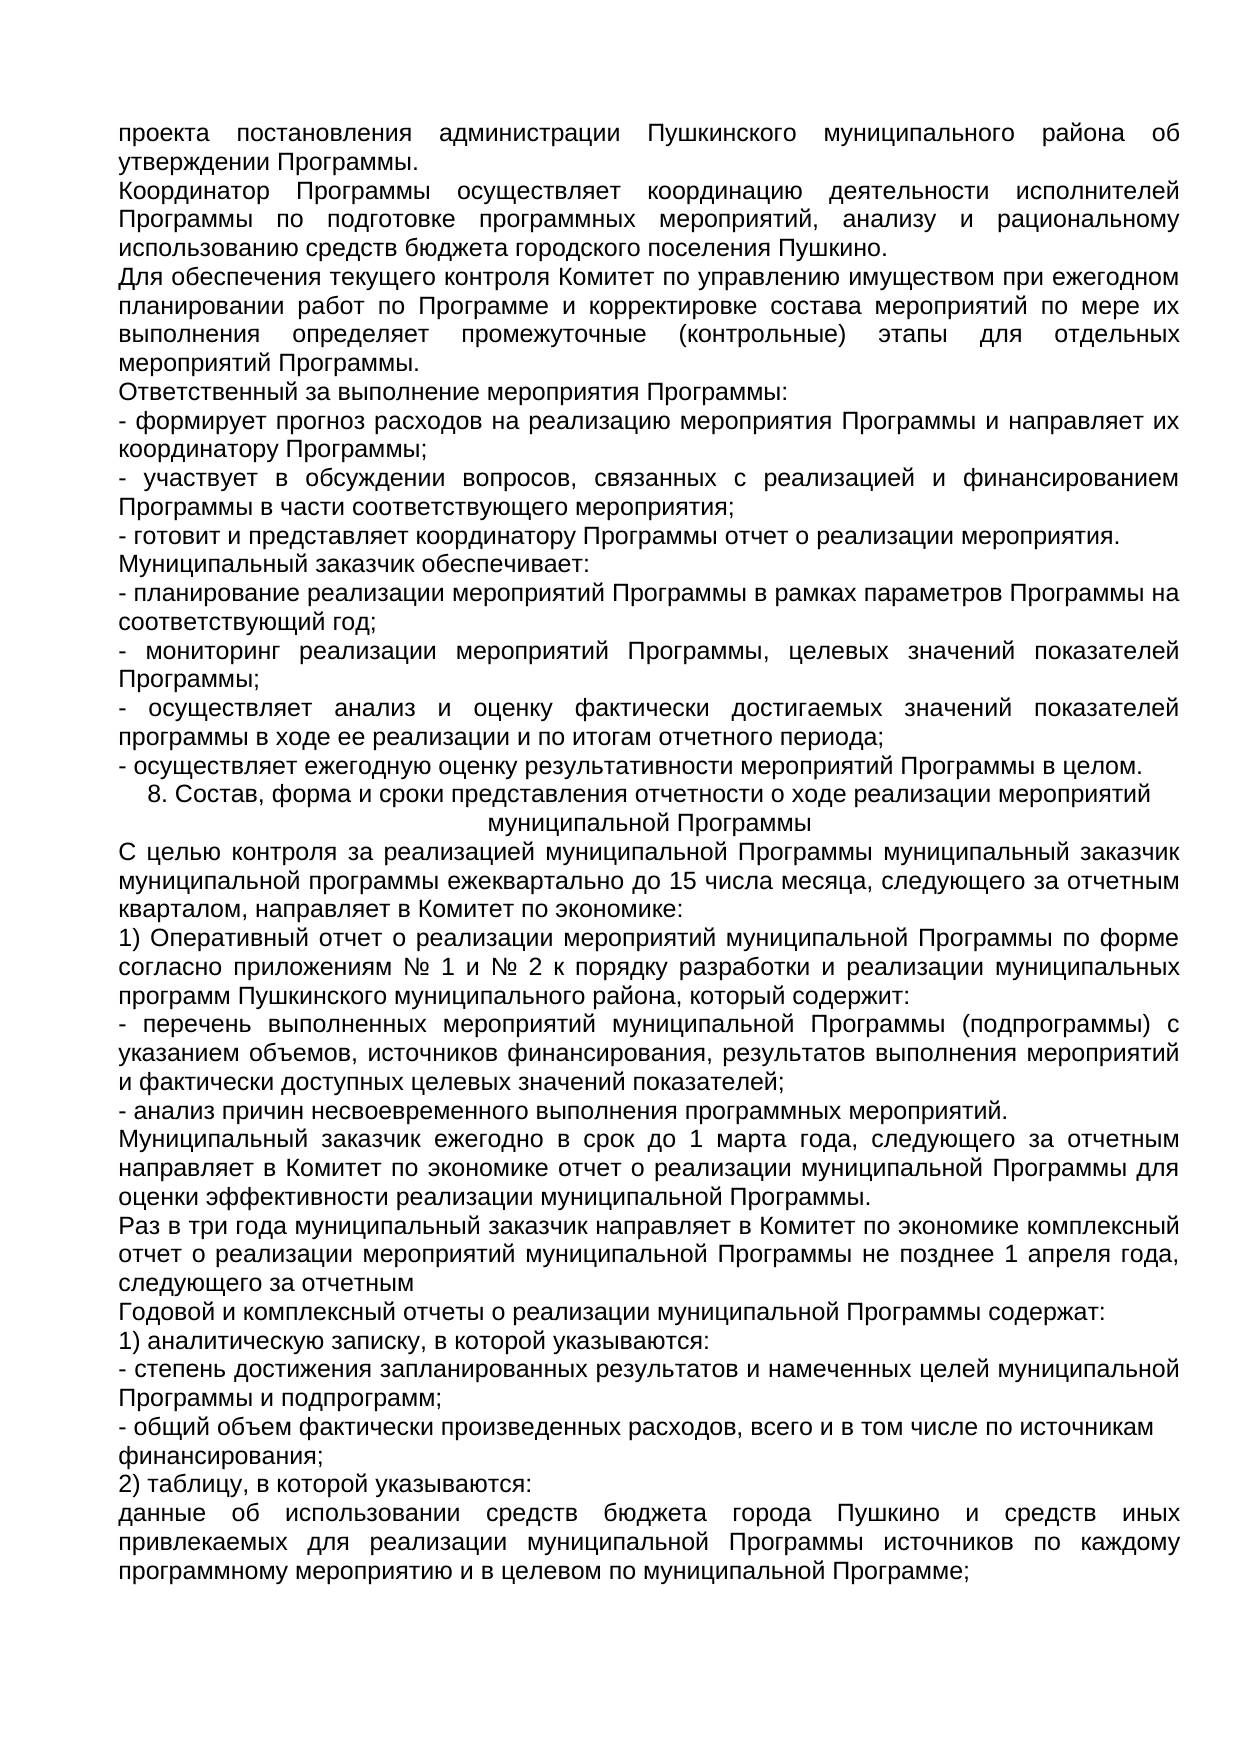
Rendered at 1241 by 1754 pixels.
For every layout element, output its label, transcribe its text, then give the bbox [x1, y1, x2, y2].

text Для обеспечения текущего контроля Комитет по управлению имуществом при ежегодном планировании работ по Программе и корректировке состава мероприятий по мере их выполнения определяет промежуточные (контрольные) этапы для отдельных мероприятий Программы. [118, 262, 1181, 377]
text Годовой и комплексный отчеты о реализации муниципальной Программы содержат: [118, 1297, 1181, 1326]
text - формирует прогноз расходов на реализацию мероприятия Программы и направляет их координатору Программы; [118, 406, 1181, 463]
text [118, 118, 1181, 176]
text - перечень выполненных мероприятий муниципальной Программы (подпрограммы) с указанием объемов, источников финансирования, результатов выполнения мероприятий и фактически доступных целевых значений показателей; [118, 1009, 1181, 1096]
text Муниципальный заказчик ежегодно в срок до 1 марта года, следующего за отчетным направляет в Комитет по экономике отчет о реализации муниципальной Программы для оценки эффективности реализации муниципальной Программы. [118, 1124, 1181, 1211]
text Ответственный за выполнение мероприятия Программы: [118, 377, 1181, 406]
text Координатор Программы осуществляет координацию деятельности исполнителей Программы по подготовке программных мероприятий, анализу и рациональному использованию средств бюджета городского поселения Пушкино. [118, 176, 1181, 262]
text 1) Оперативный отчет о реализации мероприятий муниципальной Программы по форме согласно приложениям № 1 и № 2 к порядку разработки и реализации муниципальных программ Пушкинского муниципального района, который содержит: [118, 923, 1181, 1009]
text Раз в три года муниципальный заказчик направляет в Комитет по экономике комплексный отчет о реализации мероприятий муниципальной Программы не позднее 1 апреля года, следующего за отчетным [118, 1211, 1181, 1297]
text 1) аналитическую записку, в которой указываются: [118, 1326, 1181, 1354]
text Муниципальный заказчик обеспечивает: [118, 549, 1181, 578]
text - участвует в обсуждении вопросов, связанных с реализацией и финансированием Программы в части соответствующего мероприятия; [118, 463, 1181, 521]
text финансирования; [118, 1441, 1181, 1469]
text - планирование реализации мероприятий Программы в рамках параметров Программы на соответствующий год; [118, 578, 1181, 636]
text - готовит и представляет координатору Программы отчет о реализации мероприятия. [118, 521, 1181, 549]
text - степень достижения запланированных результатов и намеченных целей муниципальной Программы и подпрограмм; [118, 1354, 1181, 1412]
text 8. Состав, форма и сроки представления отчетности о ходе реализации мероприятий муниципальной Программы [118, 779, 1181, 837]
text С целью контроля за реализацией муниципальной Программы муниципальный заказчик муниципальной программы ежеквартально до 15 числа месяца, следующего за отчетным кварталом, направляет в Комитет по экономике: [118, 837, 1181, 923]
text - осуществляет ежегодную оценку результативности мероприятий Программы в целом. [118, 751, 1181, 779]
text - анализ причин несвоевременного выполнения программных мероприятий. [118, 1096, 1181, 1124]
text - осуществляет анализ и оценку фактически достигаемых значений показателей программы в ходе ее реализации и по итогам отчетного периода; [118, 693, 1181, 751]
text данные об использовании средств бюджета города Пушкино и средств иных привлекаемых для реализации муниципальной Программы источников по каждому программному мероприятию и в целевом по муниципальной Программе; [118, 1498, 1181, 1584]
text 2) таблицу, в которой указываются: [118, 1469, 1181, 1498]
text - общий объем фактически произведенных расходов, всего и в том числе по источникам [118, 1412, 1181, 1441]
text - мониторинг реализации мероприятий Программы, целевых значений показателей Программы; [118, 636, 1181, 693]
